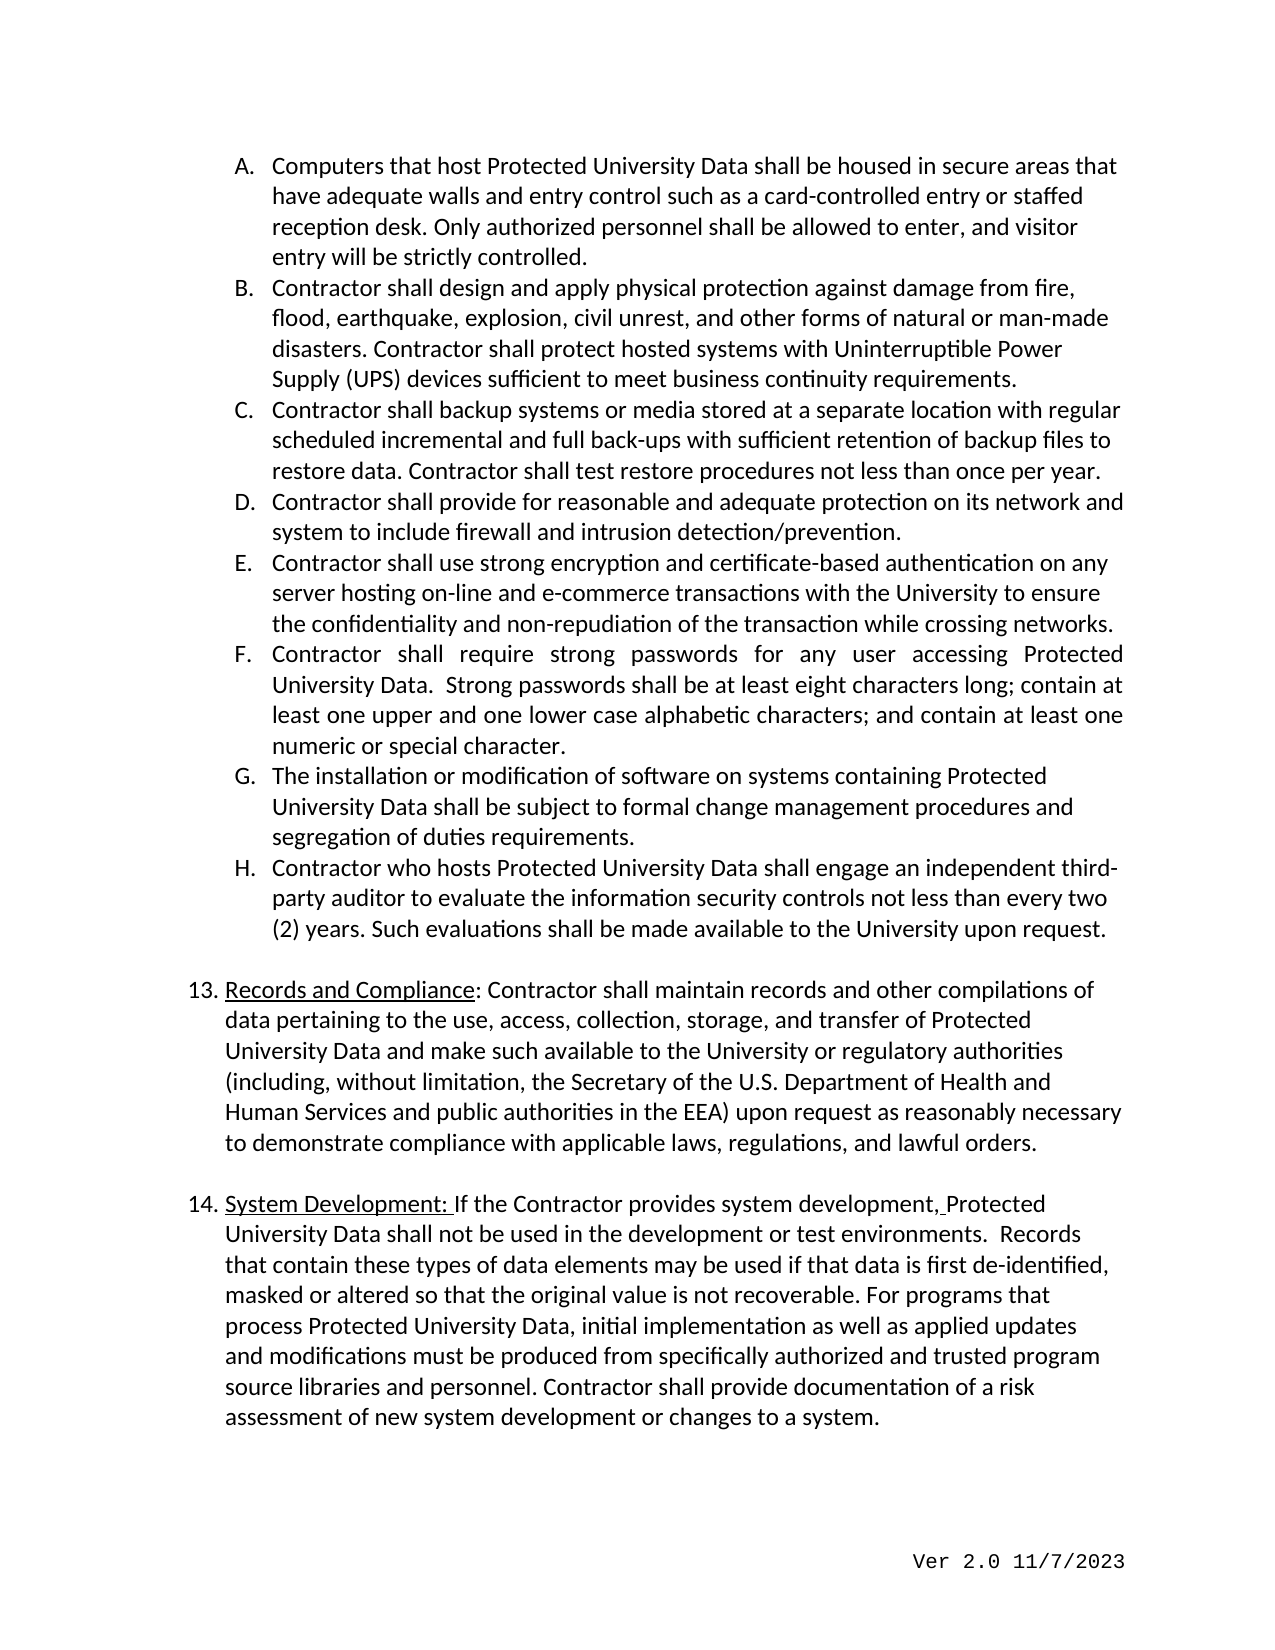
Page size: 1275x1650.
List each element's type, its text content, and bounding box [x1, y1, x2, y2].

list The installation or modification of software on systems containing Protected University Data shall be subject to formal change management procedures and segregation of duties requirements. [234, 760, 1125, 852]
list Contractor shall use strong encryption and certificate-based authentication on any server hosting on-line and e-commerce transactions with the University to ensure the confidentiality and non-repudiation of the transaction while crossing networks. [234, 547, 1125, 638]
list Computers that host Protected University Data shall be housed in secure areas that have adequate walls and entry control such as a card-controlled entry or staffed reception desk. Only authorized personnel shall be allowed to enter, and visitor entry will be strictly controlled. [234, 150, 1125, 272]
list Contractor shall backup systems or media stored at a separate location with regular scheduled incremental and full back-ups with sufficient retention of backup files to restore data. Contractor shall test restore procedures not less than once per year. [234, 394, 1125, 486]
list Contractor who hosts Protected University Data shall engage an independent third-party auditor to evaluate the information security controls not less than every two (2) years. Such evaluations shall be made available to the University upon request. [234, 852, 1125, 943]
list System Development: If the Contractor provides system development, Protected University Data shall not be used in the development or test environments. Records that contain these types of data elements may be used if that data is first de-identified, masked or altered so that the original value is not recoverable. For programs that process Protected University Data, initial implementation as well as applied updates and modifications must be produced from specifically authorized and trusted program source libraries and personnel. Contractor shall provide documentation of a risk assessment of new system development or changes to a system. [187, 1188, 1125, 1432]
list Contractor shall design and apply physical protection against damage from fire, flood, earthquake, explosion, civil unrest, and other forms of natural or man-made disasters. Contractor shall protect hosted systems with Uninterruptible Power Supply (UPS) devices sufficient to meet business continuity requirements. [234, 272, 1125, 394]
list Records and Compliance: Contractor shall maintain records and other compilations of data pertaining to the use, access, collection, storage, and transfer of Protected University Data and make such available to the University or regulatory authorities (including, without limitation, the Secretary of the U.S. Department of Health and Human Services and public authorities in the EEA) upon request as reasonably necessary to demonstrate compliance with applicable laws, regulations, and lawful orders. [187, 974, 1125, 1157]
list Contractor shall require strong passwords for any user accessing Protected University Data. Strong passwords shall be at least eight characters long; contain at least one upper and one lower case alphabetic characters; and contain at least one numeric or special character. [234, 638, 1125, 760]
list Contractor shall provide for reasonable and adequate protection on its network and system to include firewall and intrusion detection/prevention. [234, 486, 1125, 547]
